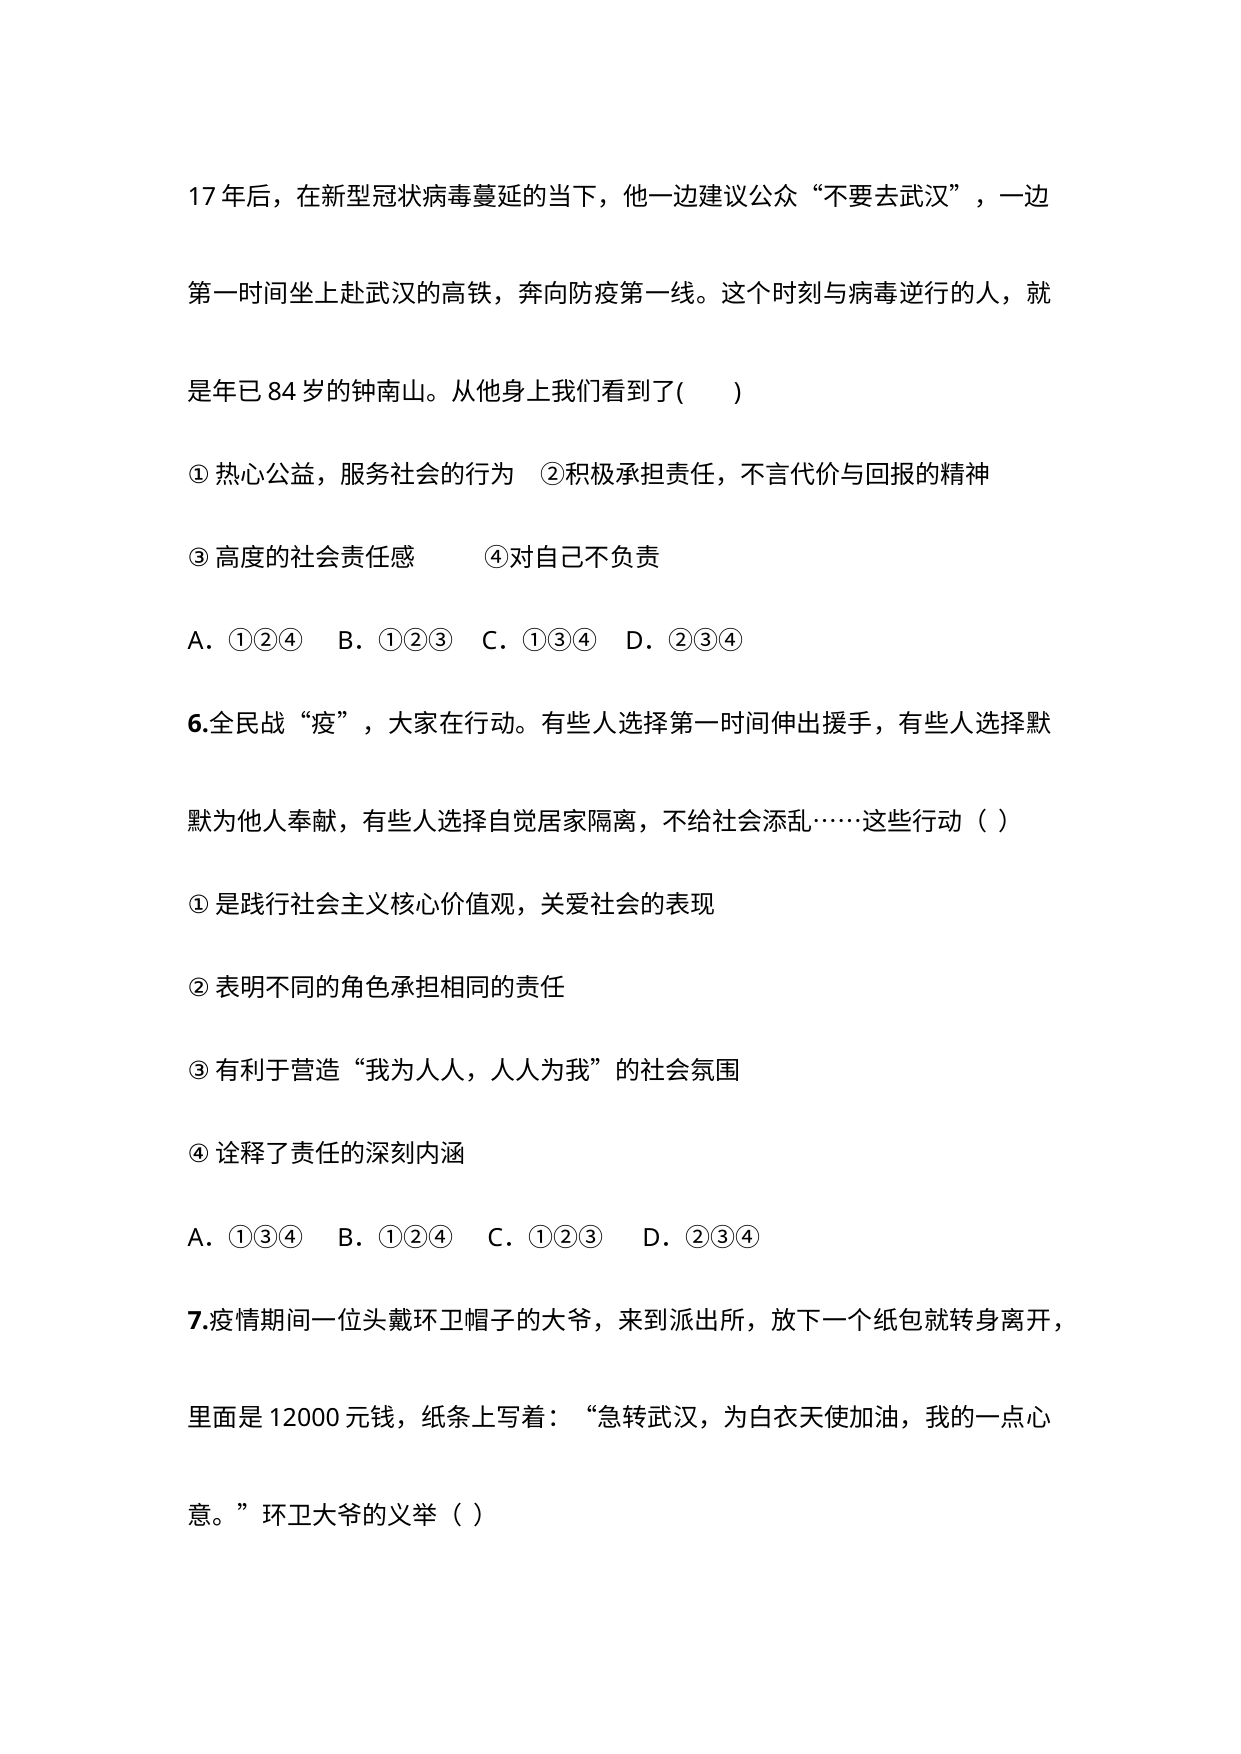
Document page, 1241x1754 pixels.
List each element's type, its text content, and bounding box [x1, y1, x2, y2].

text A．①③④ B．①②④ C．①②③ D．②③④ [187, 1203, 1053, 1268]
text 6.全民战“疫”，大家在行动。有些人选择第一时间伸出援手，有些人选择默默为他人奉献，有些人选择自觉居家隔离，不给社会添乱……这些行动（ ） [187, 689, 1053, 852]
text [187, 162, 1053, 422]
text ③有利于营造“我为人人，人人为我”的社会氛围 [187, 1036, 1053, 1101]
text ①是践行社会主义核心价值观，关爱社会的表现 [187, 870, 1053, 935]
text ③高度的社会责任感 ④对自己不负责 [187, 523, 1053, 588]
text 7.疫情期间一位头戴环卫帽子的大爷，来到派出所，放下一个纸包就转身离开，里面是12000元钱，纸条上写着：“急转武汉，为白衣天使加油，我的一点心意。”环卫大爷的义举（ ） [187, 1286, 1053, 1546]
text ④诠释了责任的深刻内涵 [187, 1119, 1053, 1184]
text A．①②④ B．①②③ C．①③④ D．②③④ [187, 606, 1053, 671]
text ①热心公益，服务社会的行为 ②积极承担责任，不言代价与回报的精神 [187, 440, 1053, 505]
text ②表明不同的角色承担相同的责任 [187, 953, 1053, 1018]
